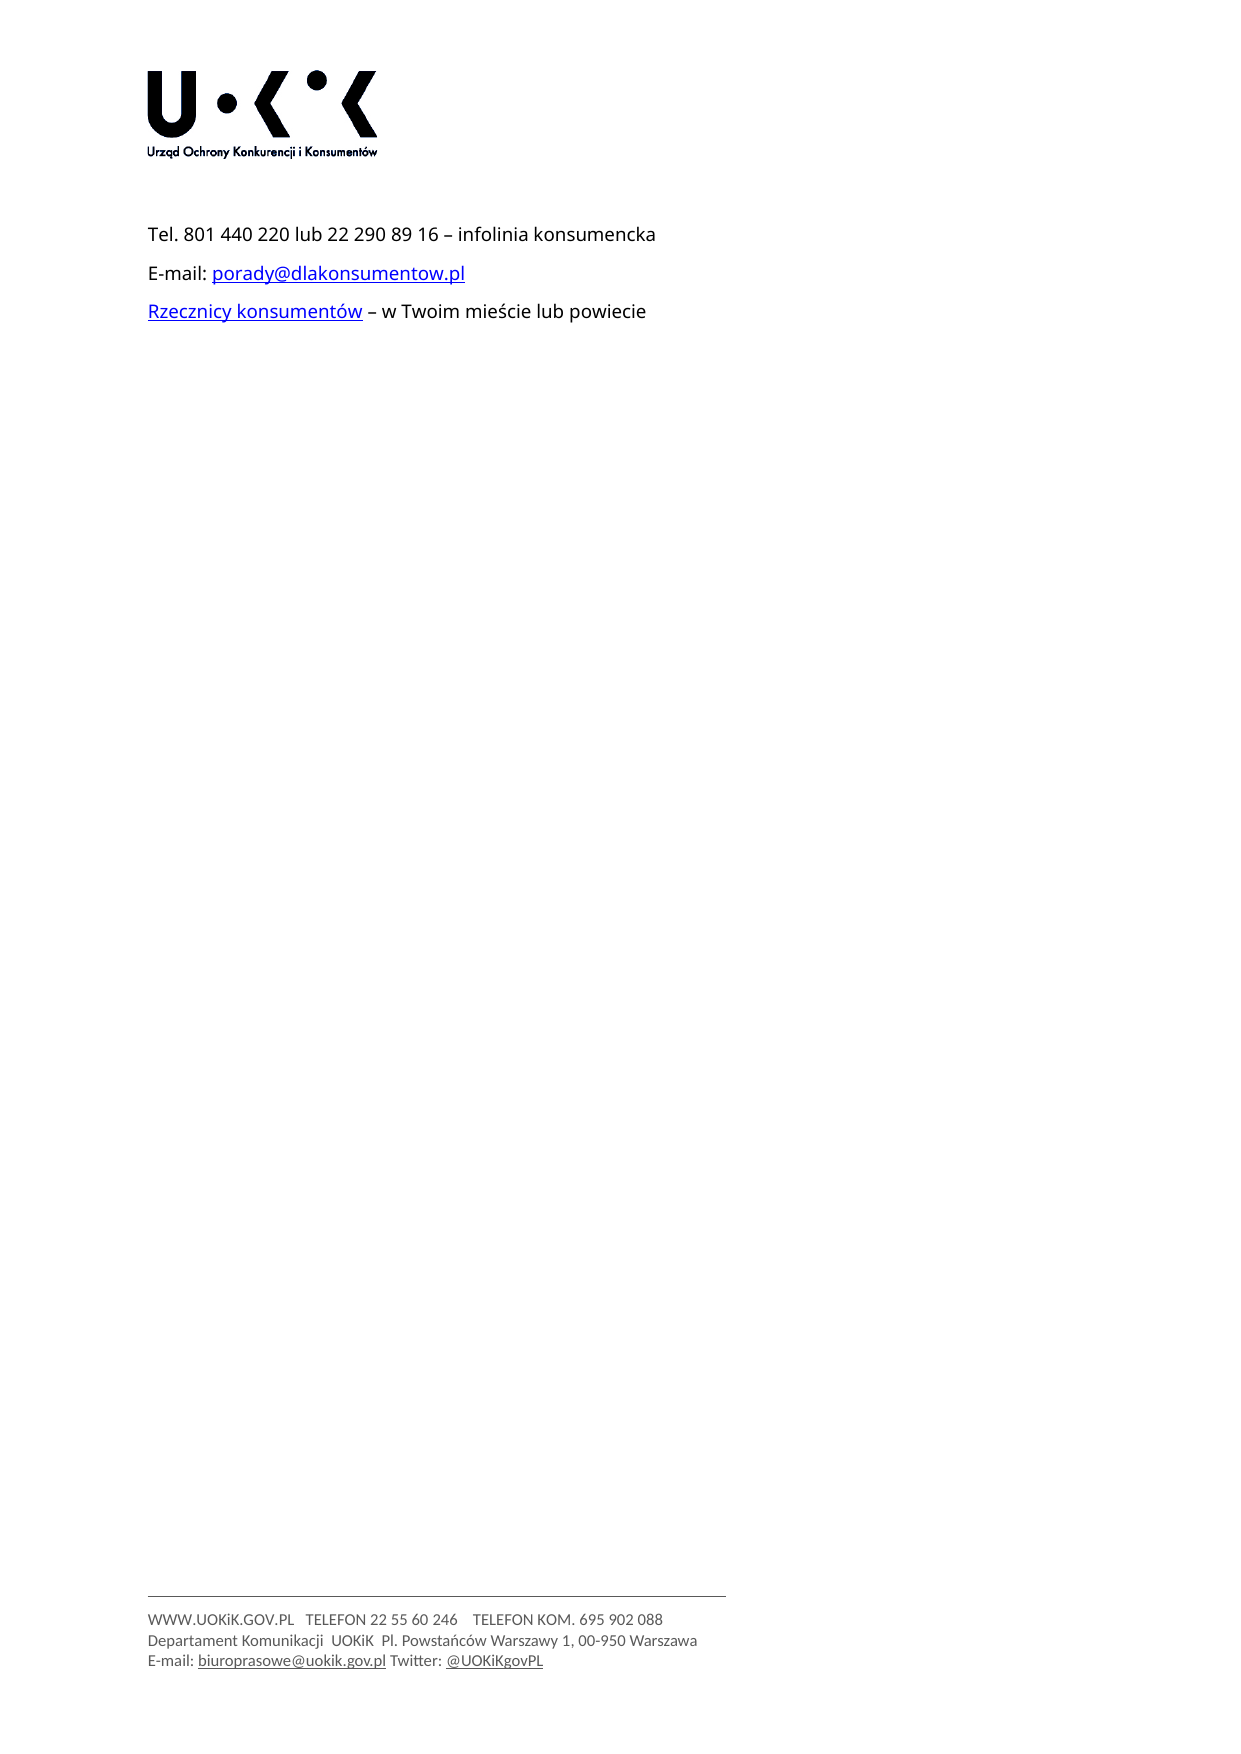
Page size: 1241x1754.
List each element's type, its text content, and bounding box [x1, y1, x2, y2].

text Tel. 801 440 220 lub 22 290 89 16 – infolinia konsumencka E-mail: porady@dlakonsumentow.pl Rzecznicy konsumentów – w Twoim mieście lub powiecie [148, 222, 1093, 323]
picture [147, 70, 378, 160]
